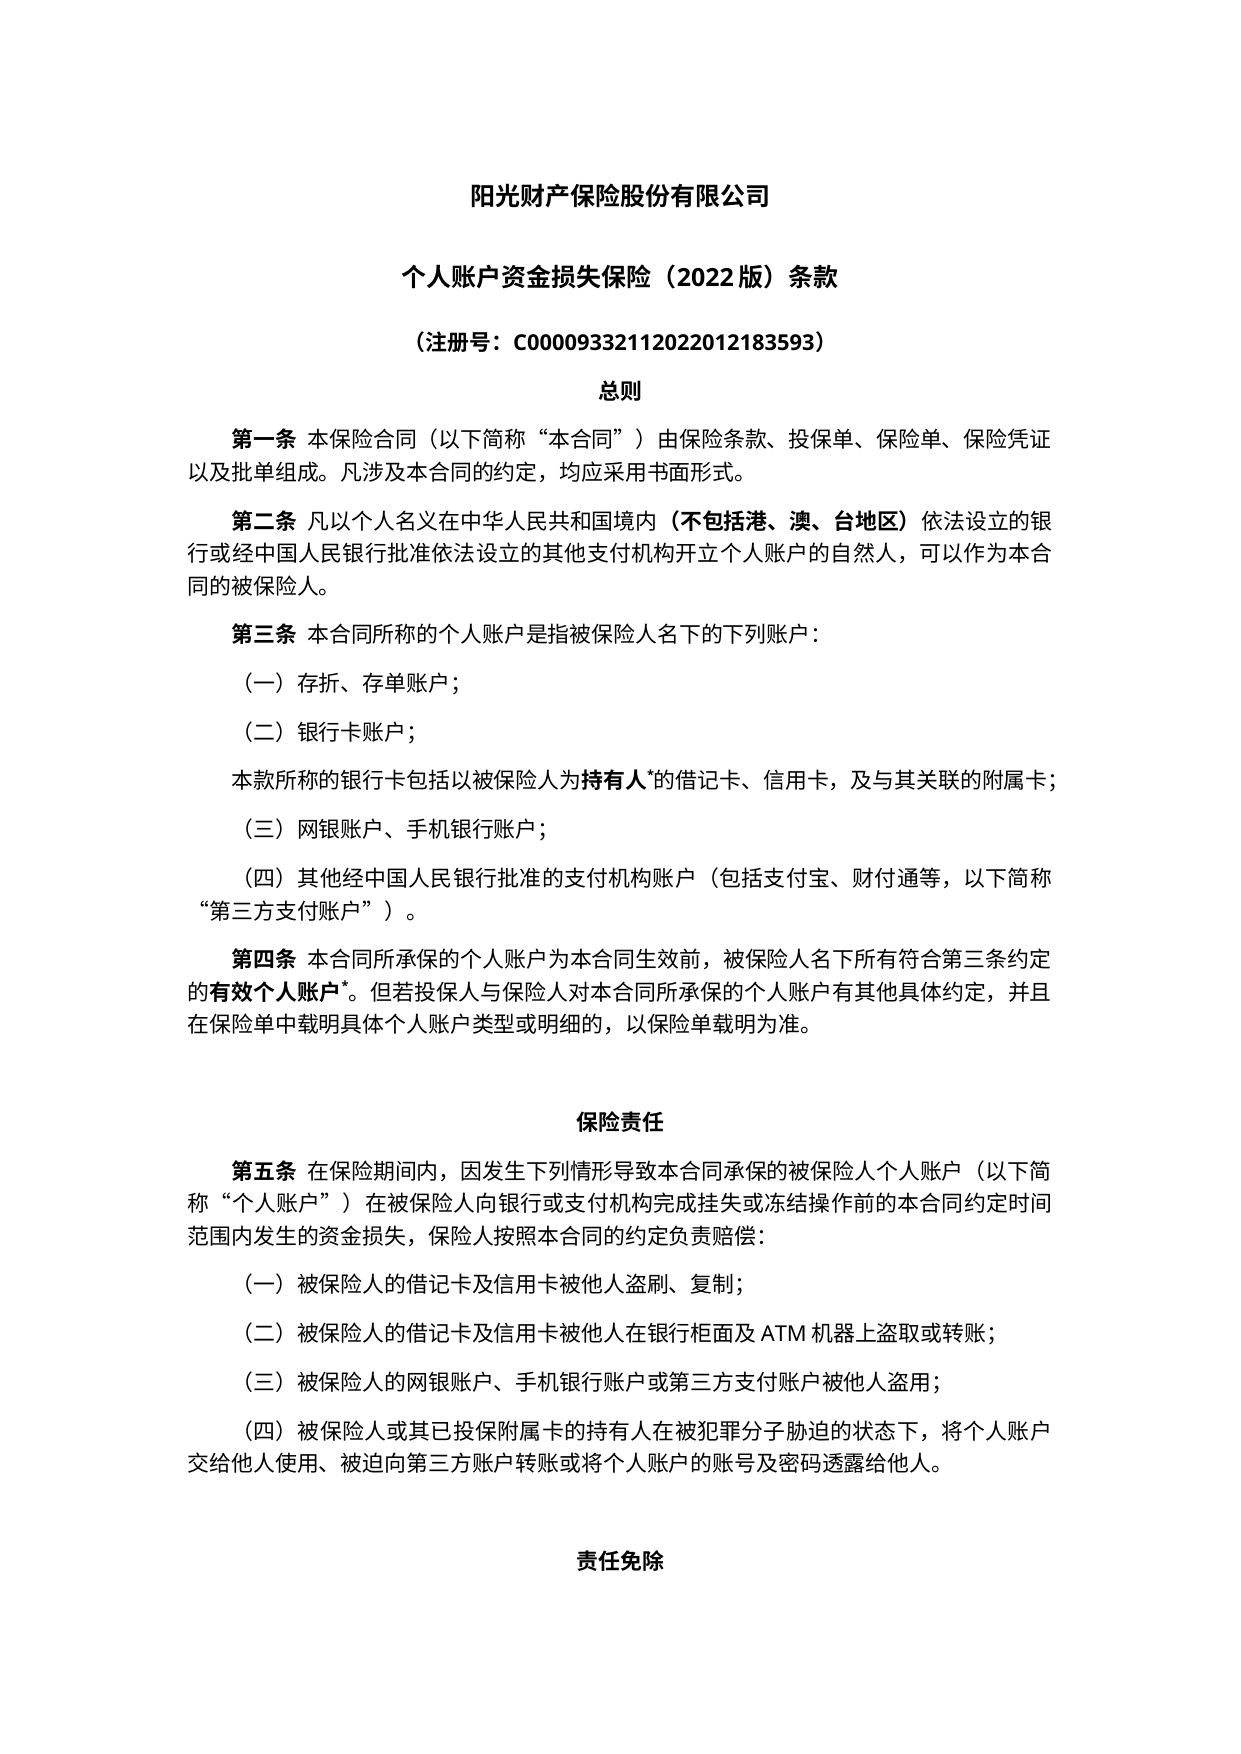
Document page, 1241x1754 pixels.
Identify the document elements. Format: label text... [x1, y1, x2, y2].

text 第三条 本合同所称的个人账户是指被保险人名下的下列账户： [187, 617, 1053, 649]
text 总则 [187, 373, 1053, 406]
text 第四条 本合同所承保的个人账户为本合同生效前，被保险人名下所有符合第三条约定的有效个人账户*。但若投保人与保险人对本合同所承保的个人账户有其他具体约定，并且在保险单中载明具体个人账户类型或明细的，以保险单载明为准。 [187, 942, 1053, 1039]
text （四）其他经中国人民银行批准的支付机构账户（包括支付宝、财付通等，以下简称“第三方支付账户”）。 [187, 861, 1053, 926]
text （注册号：C00009332112022012183593） [187, 324, 1053, 357]
text （一）存折、存单账户； [187, 666, 1053, 698]
text 责任免除 [187, 1543, 1053, 1576]
text 第二条 凡以个人名义在中华人民共和国境内（不包括港、澳、台地区）依法设立的银行或经中国人民银行批准依法设立的其他支付机构开立个人账户的自然人，可以作为本合同的被保险人。 [187, 503, 1053, 601]
text （二）被保险人的借记卡及信用卡被他人在银行柜面及ATM机器上盗取或转账； [187, 1316, 1053, 1348]
text （三）被保险人的网银账户、手机银行账户或第三方支付账户被他人盗用； [187, 1364, 1053, 1397]
text （四）被保险人或其已投保附属卡的持有人在被犯罪分子胁迫的状态下，将个人账户交给他人使用、被迫向第三方账户转账或将个人账户的账号及密码透露给他人。 [187, 1413, 1053, 1478]
text 第一条 本保险合同（以下简称“本合同”）由保险条款、投保单、保险单、保险凭证以及批单组成。凡涉及本合同的约定，均应采用书面形式。 [187, 422, 1053, 487]
text （二）银行卡账户； [187, 714, 1053, 747]
text 本款所称的银行卡包括以被保险人为持有人*的借记卡、信用卡，及与其关联的附属卡； [187, 763, 1053, 796]
text （三）网银账户、手机银行账户； [187, 812, 1053, 844]
text （一）被保险人的借记卡及信用卡被他人盗刷、复制； [187, 1267, 1053, 1299]
text 个人账户资金损失保险（2022版）条款 [187, 243, 1053, 308]
text 保险责任 [187, 1104, 1053, 1137]
text 阳光财产保险股份有限公司 [187, 162, 1053, 227]
text 第五条 在保险期间内，因发生下列情形导致本合同承保的被保险人个人账户（以下简称“个人账户”）在被保险人向银行或支付机构完成挂失或冻结操作前的本合同约定时间范围内发生的资金损失，保险人按照本合同的约定负责赔偿： [187, 1153, 1053, 1251]
